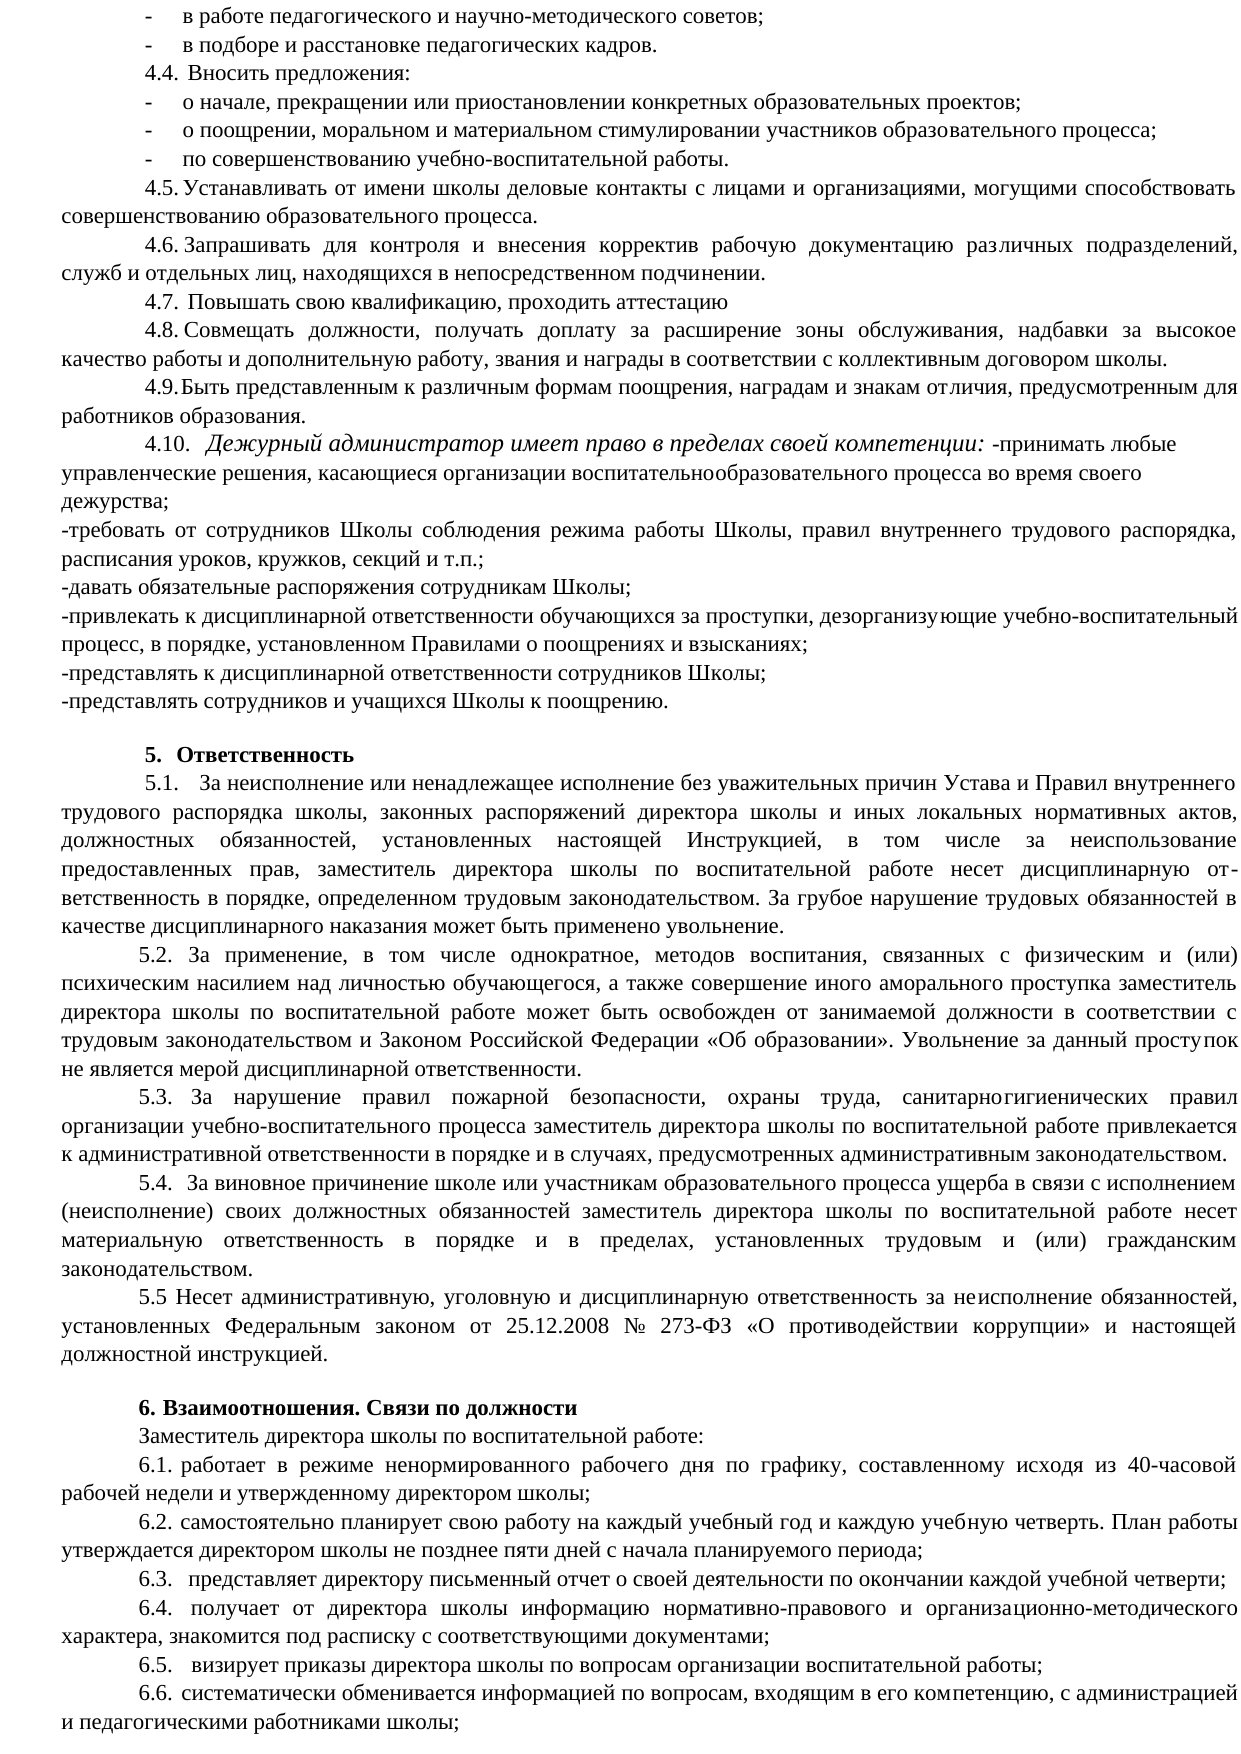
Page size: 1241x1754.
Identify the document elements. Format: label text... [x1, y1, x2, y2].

list Взаимоотношения. Связи по должности [61, 1392, 1240, 1421]
list визирует приказы директора школы по вопросам организации воспитательной работы; [61, 1649, 1238, 1678]
list систематически обменивается информацией по вопросам, входящим в его компетенцию, с администрацией и педагогическими работниками школы; [61, 1678, 1238, 1735]
list о поощрении, моральном и материальном стимулировании участников образовательного процесса; [144, 115, 1238, 144]
list За нарушение правил пожарной безопасности, охраны труда, санитарногигиенических правил организации учебно-воспитательного процесса заместитель директора школы по воспитательной работе привлекается к административной ответственности в порядке и в случаях, предусмотренных административным законодательством. [61, 1082, 1238, 1168]
list в работе педагогического и научно-методического советов; [61, 0, 1240, 29]
list Ответственность [61, 739, 1240, 768]
list За неисполнение или ненадлежащее исполнение без уважительных причин Устава и Правил внутреннего трудового распорядка школы, законных распоряжений директора школы и иных локальных нормативных актов, должностных обязанностей, установленных настоящей Инструкцией, в том числе за неиспользование предоставленных прав, заместитель директора школы по воспитательной работе несет дисциплинарную ответственность в порядке, определенном трудовым законодательством. За грубое нарушение трудовых обязанностей в качестве дисциплинарного наказания может быть применено увольнение. [61, 768, 1238, 939]
list по совершенствованию учебно-воспитательной работы. [61, 144, 1240, 172]
text -требовать от сотрудников Школы соблюдения режима работы Школы, правил внутреннего трудового распорядка, расписания уроков, кружков, секций и т.п.; [61, 515, 1238, 572]
text -представлять сотрудников и учащихся Школы к поощрению. [61, 686, 1240, 714]
list получает от директора школы информацию нормативно-правового и организационно-методического характера, знакомится под расписку с соответствующими документами; [61, 1592, 1238, 1649]
text 5.5 Несет административную, уголовную и дисциплинарную ответственность за неисполнение обязанностей, установленных Федеральным законом от 25.12.2008 № 273-ФЗ «О противодействии коррупции» и настоящей должностной инструкцией. [61, 1282, 1238, 1367]
list Быть представленным к различным формам поощрения, наградам и знакам отличия, предусмотренным для работников образования. [61, 372, 1238, 429]
list Запрашивать для контроля и внесения корректив рабочую документацию различных подразделений, служб и отдельных лиц, находящихся в непосредственном подчинении. [61, 229, 1238, 286]
list в подборе и расстановке педагогических кадров. [61, 29, 1240, 58]
list Совмещать должности, получать доплату за расширение зоны обслуживания, надбавки за высокое качество работы и дополнительную работу, звания и награды в соответствии с коллективным договором школы. [61, 315, 1238, 372]
list работает в режиме ненормированного рабочего дня по графику, составленному исходя из 40-часовой рабочей недели и утвержденному директором школы; [61, 1449, 1238, 1507]
list самостоятельно планирует свою работу на каждый учебный год и каждую учебную четверть. План работы утверждается директором школы не позднее пяти дней с начала планируемого периода; [61, 1507, 1238, 1564]
list представляет директору письменный отчет о своей деятельности по окончании каждой учебной четверти; [61, 1564, 1238, 1592]
list Устанавливать от имени школы деловые контакты с лицами и организациями, могущими способствовать совершенствованию образовательного процесса. [61, 172, 1238, 229]
text -привлекать к дисциплинарной ответственности обучающихся за проступки, дезорганизующие учебно-воспитательный процесс, в порядке, установленном Правилами о поощрениях и взысканиях; [61, 600, 1238, 657]
list За применение, в том числе однократное, методов воспитания, связанных с физическим и (или) психическим насилием над личностью обучающегося, а также совершение иного аморального проступка заместитель директора школы по воспитательной работе может быть освобожден от занимаемой должности в соответствии с трудовым законодательством и Законом Российской Федерации «Об образовании». Увольнение за данный проступок не является мерой дисциплинарной ответственности. [61, 939, 1238, 1082]
list Вносить предложения: [61, 58, 1240, 87]
list о начале, прекращении или приостановлении конкретных образовательных проектов; [144, 87, 1198, 115]
list Дежурный администратор имеет право в пределах своей компетенции: -принимать любые управленческие решения, касающиеся организации воспитательнообразовательного процесса во время своего дежурства; [61, 429, 1238, 515]
text -представлять к дисциплинарной ответственности сотрудников Школы; [61, 657, 1240, 686]
text -давать обязательные распоряжения сотрудникам Школы; [61, 572, 1240, 600]
text Заместитель директора школы по воспитательной работе: [61, 1421, 1240, 1449]
list За виновное причинение школе или участникам образовательного процесса ущерба в связи с исполнением (неисполнение) своих должностных обязанностей заместитель директора школы по воспитательной работе несет материальную ответственность в порядке и в пределах, установленных трудовым и (или) гражданским законодательством. [61, 1168, 1238, 1282]
list Повышать свою квалификацию, проходить аттестацию [61, 286, 1240, 315]
